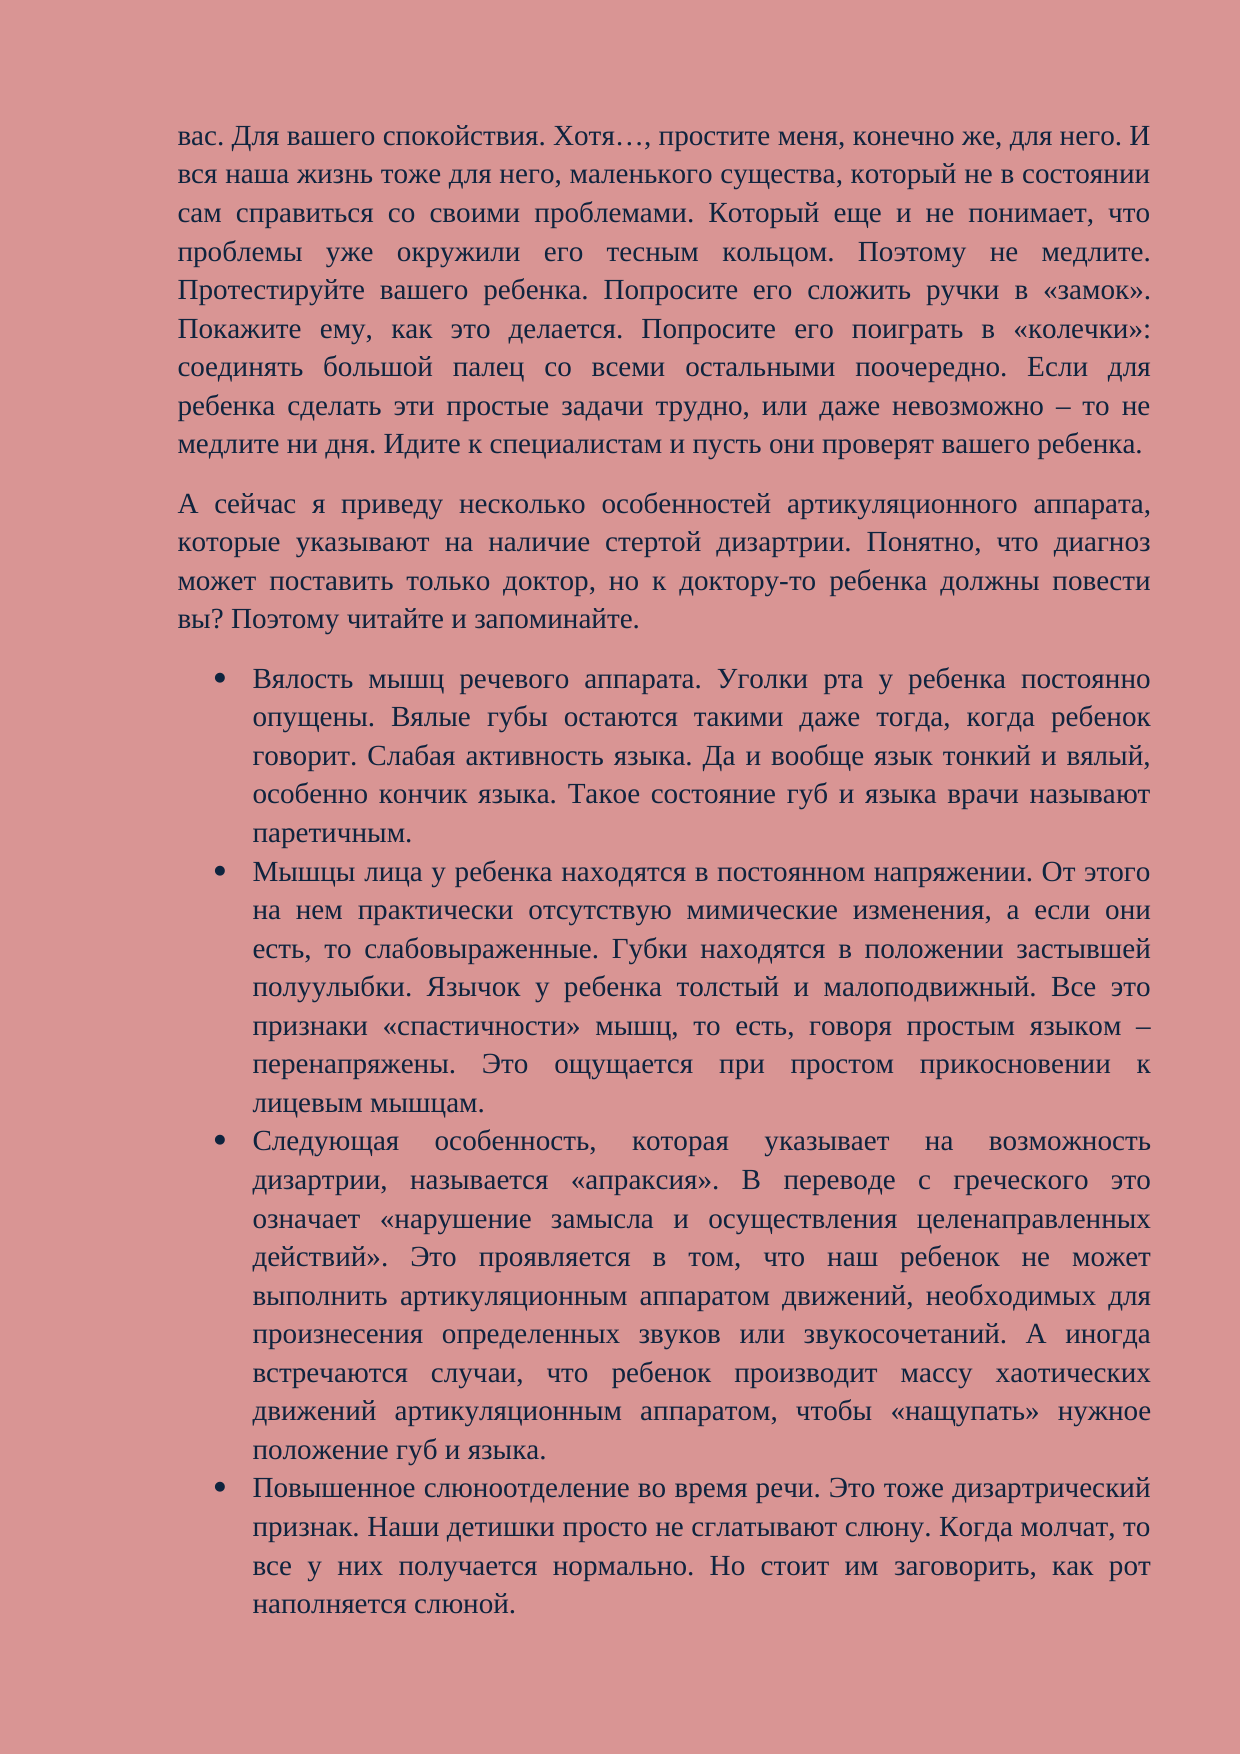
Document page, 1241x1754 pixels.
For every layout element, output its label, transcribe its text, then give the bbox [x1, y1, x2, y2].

list Повышенное слюноотделение во время речи. Это тоже дизартрический признак. Наши детишки просто не сглатывают слюну. Когда молчат, то все у них получается нормально. Но стоит им заговорить, как рот наполняется слюной. [215, 1471, 1152, 1620]
text А сейчас я приведу несколько особенностей артикуляционного аппарата, которые указывают на наличие стертой дизартрии. Понятно, что диагноз может поставить только доктор, но к доктору-то ребенка должны повести вы? Поэтому читайте и запоминайте. [177, 486, 1152, 635]
list Мышцы лица у ребенка находятся в постоянном напряжении. От этого на нем практически отсутствую мимические изменения, а если они есть, то слабовыраженные. Губки находятся в положении застывшей полуулыбки. Язычок у ребенка толстый и малоподвижный. Все это признаки «спастичности» мышц, то есть, говоря простым языком – перенапряжены. Это ощущается при простом прикосновении к лицевым мышцам. [215, 854, 1152, 1118]
list Следующая особенность, которая указывает на возможность дизартрии, называется «апраксия». В переводе с греческого это означает «нарушение замысла и осуществления целенаправленных действий». Это проявляется в том, что наш ребенок не может выполнить артикуляционным аппаратом движений, необходимых для произнесения определенных звуков или звукосочетаний. А иногда встречаются случаи, что ребенок производит массу хаотических движений артикуляционным аппаратом, чтобы «нащупать» нужное положение губ и языка. [215, 1123, 1152, 1466]
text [177, 118, 1152, 460]
list Вялость мышц речевого аппарата. Уголки рта у ребенка постоянно опущены. Вялые губы остаются такими даже тогда, когда ребенок говорит. Слабая активность языка. Да и вообще язык тонкий и вялый, особенно кончик языка. Такое состояние губ и языка врачи называют паретичным. [215, 661, 1152, 849]
